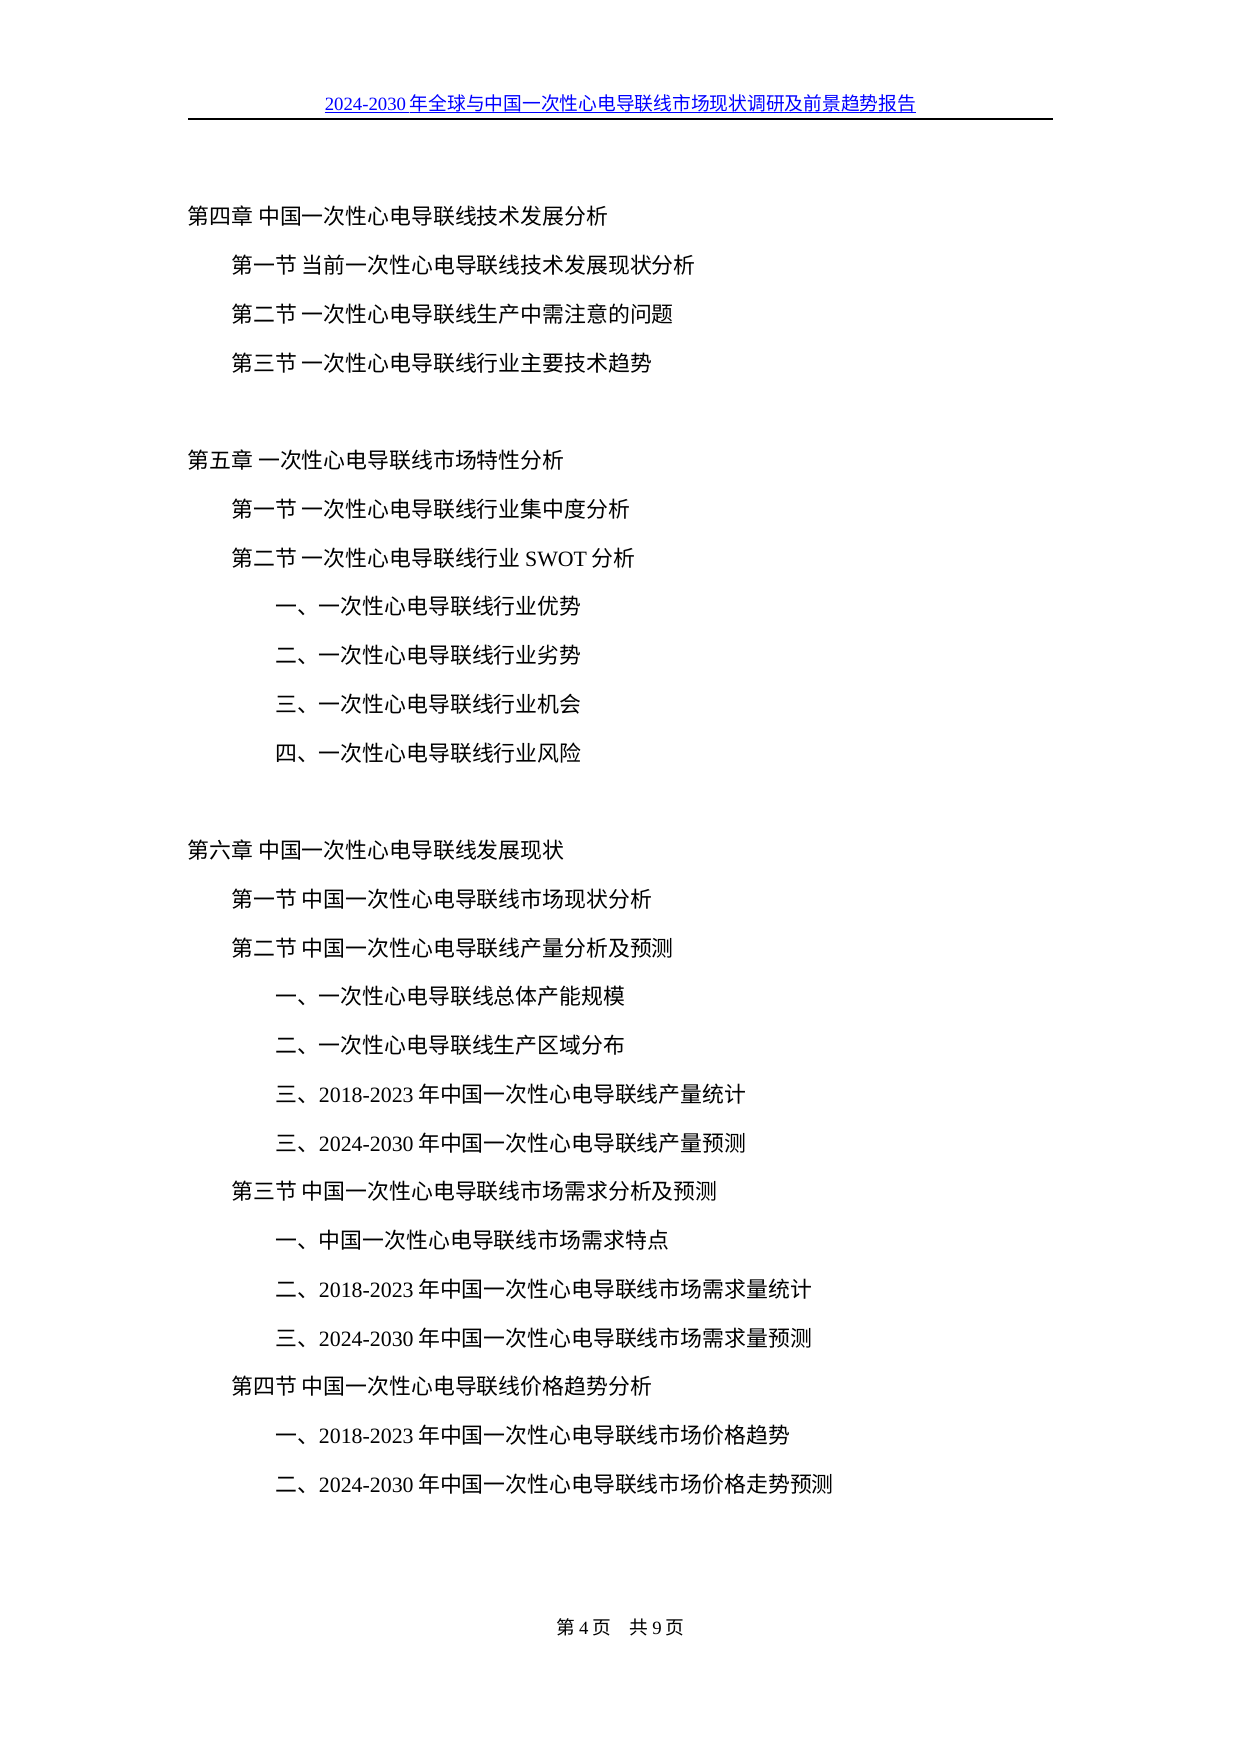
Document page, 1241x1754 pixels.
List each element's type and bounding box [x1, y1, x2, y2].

text [187, 150, 1053, 1499]
